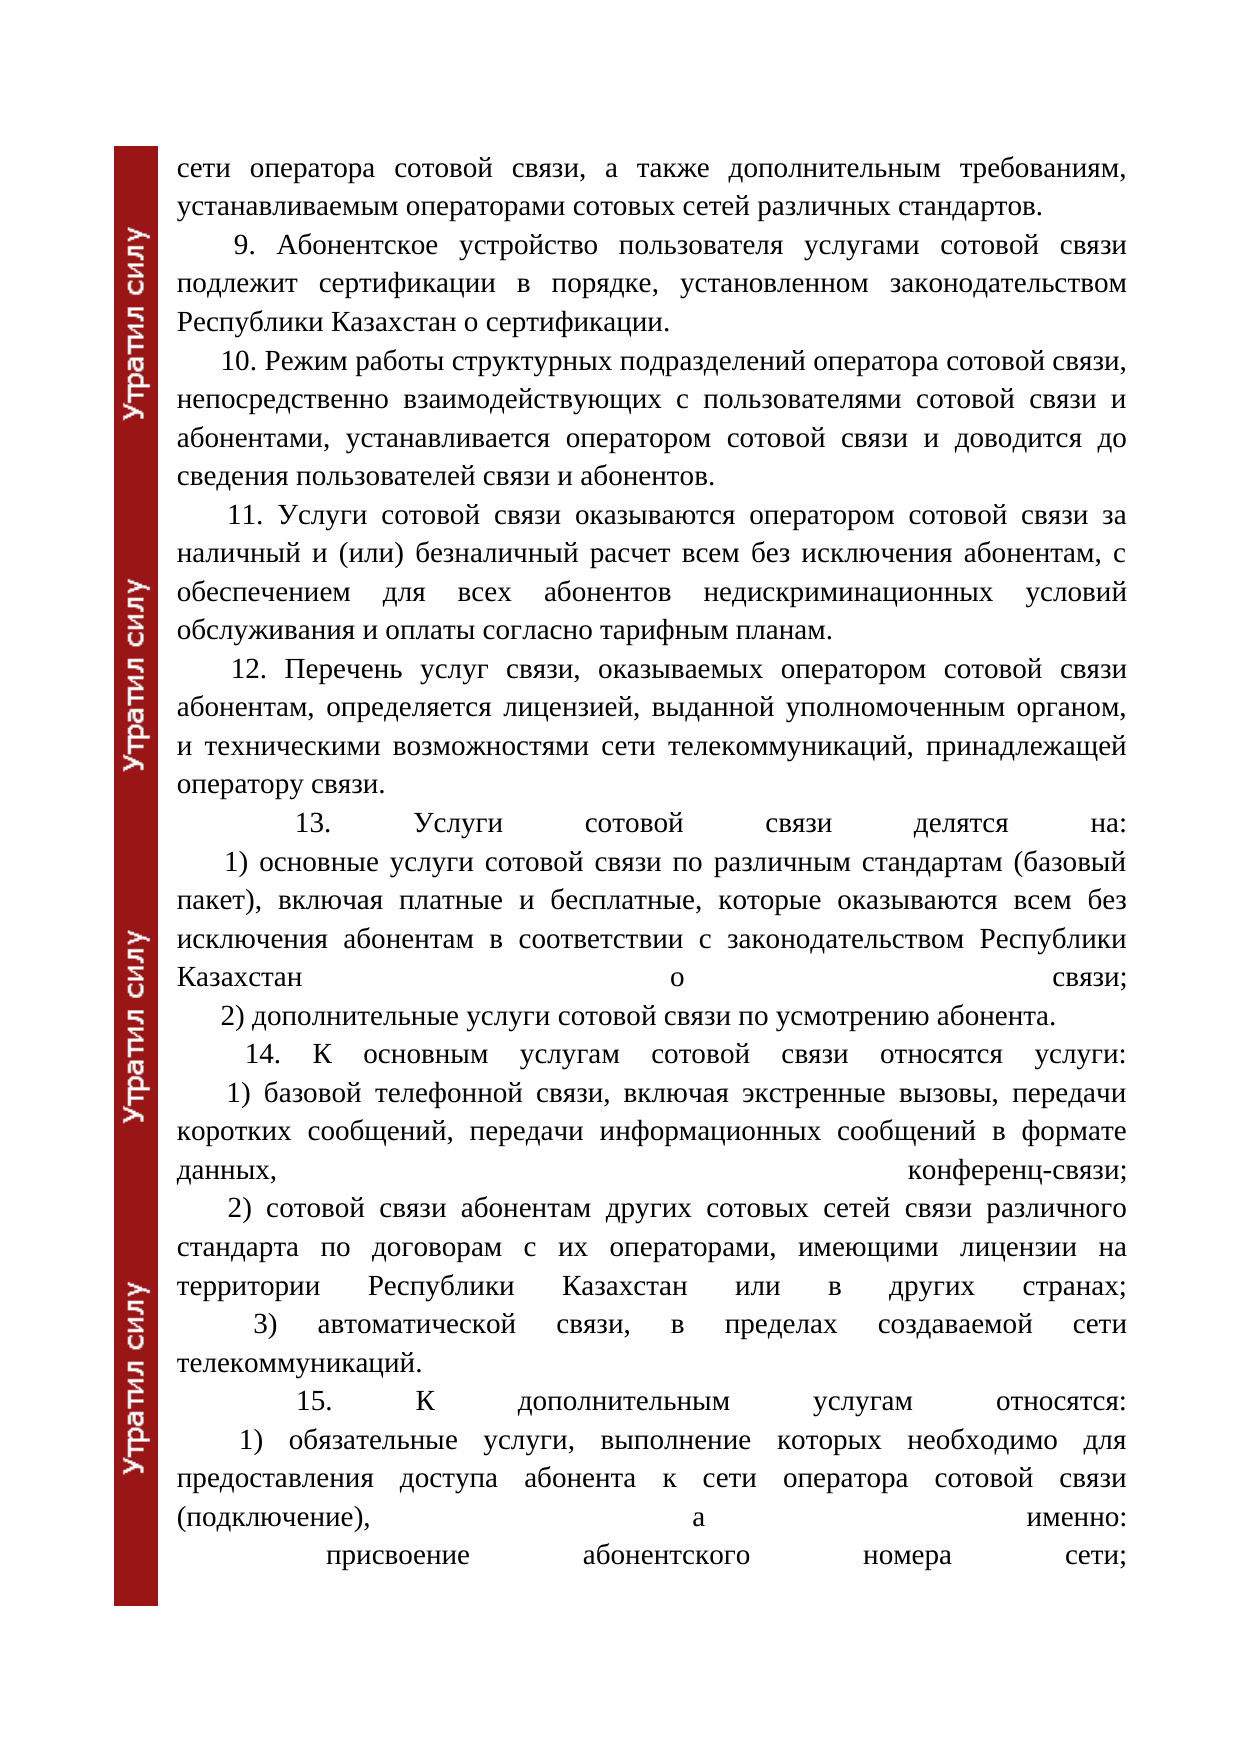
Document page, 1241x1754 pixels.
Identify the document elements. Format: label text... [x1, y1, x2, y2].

picture [114, 146, 158, 150]
text 12. Перечень услуг связи, оказываемых оператором сотовой связи абонентам, определяется лицензией, выданной уполномоченным органом, и техническими возможностями сети телекоммуникаций, принадлежащей оператору связи. [112, 651, 1128, 800]
picture [114, 1571, 158, 1606]
text 9. Абонентское устройство пользователя услугами сотовой связи подлежит сертификации в порядке, установленном законодательством Республики Казахстан о сертификации. [112, 227, 1128, 338]
picture [114, 492, 158, 497]
text 10. Режим работы структурных подразделений оператора сотовой связи, непосредственно взаимодействующих с пользователями сотовой связи и абонентами, устанавливается оператором сотовой связи и доводится до сведения пользователей связи и абонентов. [112, 343, 1128, 492]
text 11. Услуги сотовой связи оказываются оператором сотовой связи за наличный и (или) безналичный расчет всем без исключения абонентам, с обеспечением для всех абонентов недискриминационных условий обслуживания и оплаты согласно тарифным планам. [112, 497, 1128, 646]
text 14. К основным услугам сотовой связи относятся услуги: 1) базовой телефонной связи, включая экстренные вызовы, передачи коротких сообщений, передачи информационных сообщений в формате данных, конференц-связи; 2) сотовой связи абонентам других сотовых сетей связи различного стандарта по договорам с их операторами, имеющими лицензии на территории Республики Казахстан или в других странах; 3) автоматической связи, в пределах создаваемой сети телекоммуникаций. [112, 1036, 1128, 1378]
text 13. Услуги сотовой связи делятся на: 1) основные услуги сотовой связи по различным стандартам (базовый пакет), включая платные и бесплатные, которые оказываются всем без исключения абонентам в соответствии с законодательством Республики Казахстан о связи; 2) дополнительные услуги сотовой связи по усмотрению абонента. [112, 805, 1128, 1031]
picture [114, 1031, 158, 1036]
picture [114, 338, 158, 343]
picture [114, 222, 158, 227]
picture [114, 1378, 158, 1383]
picture [114, 646, 158, 651]
picture [114, 800, 158, 805]
